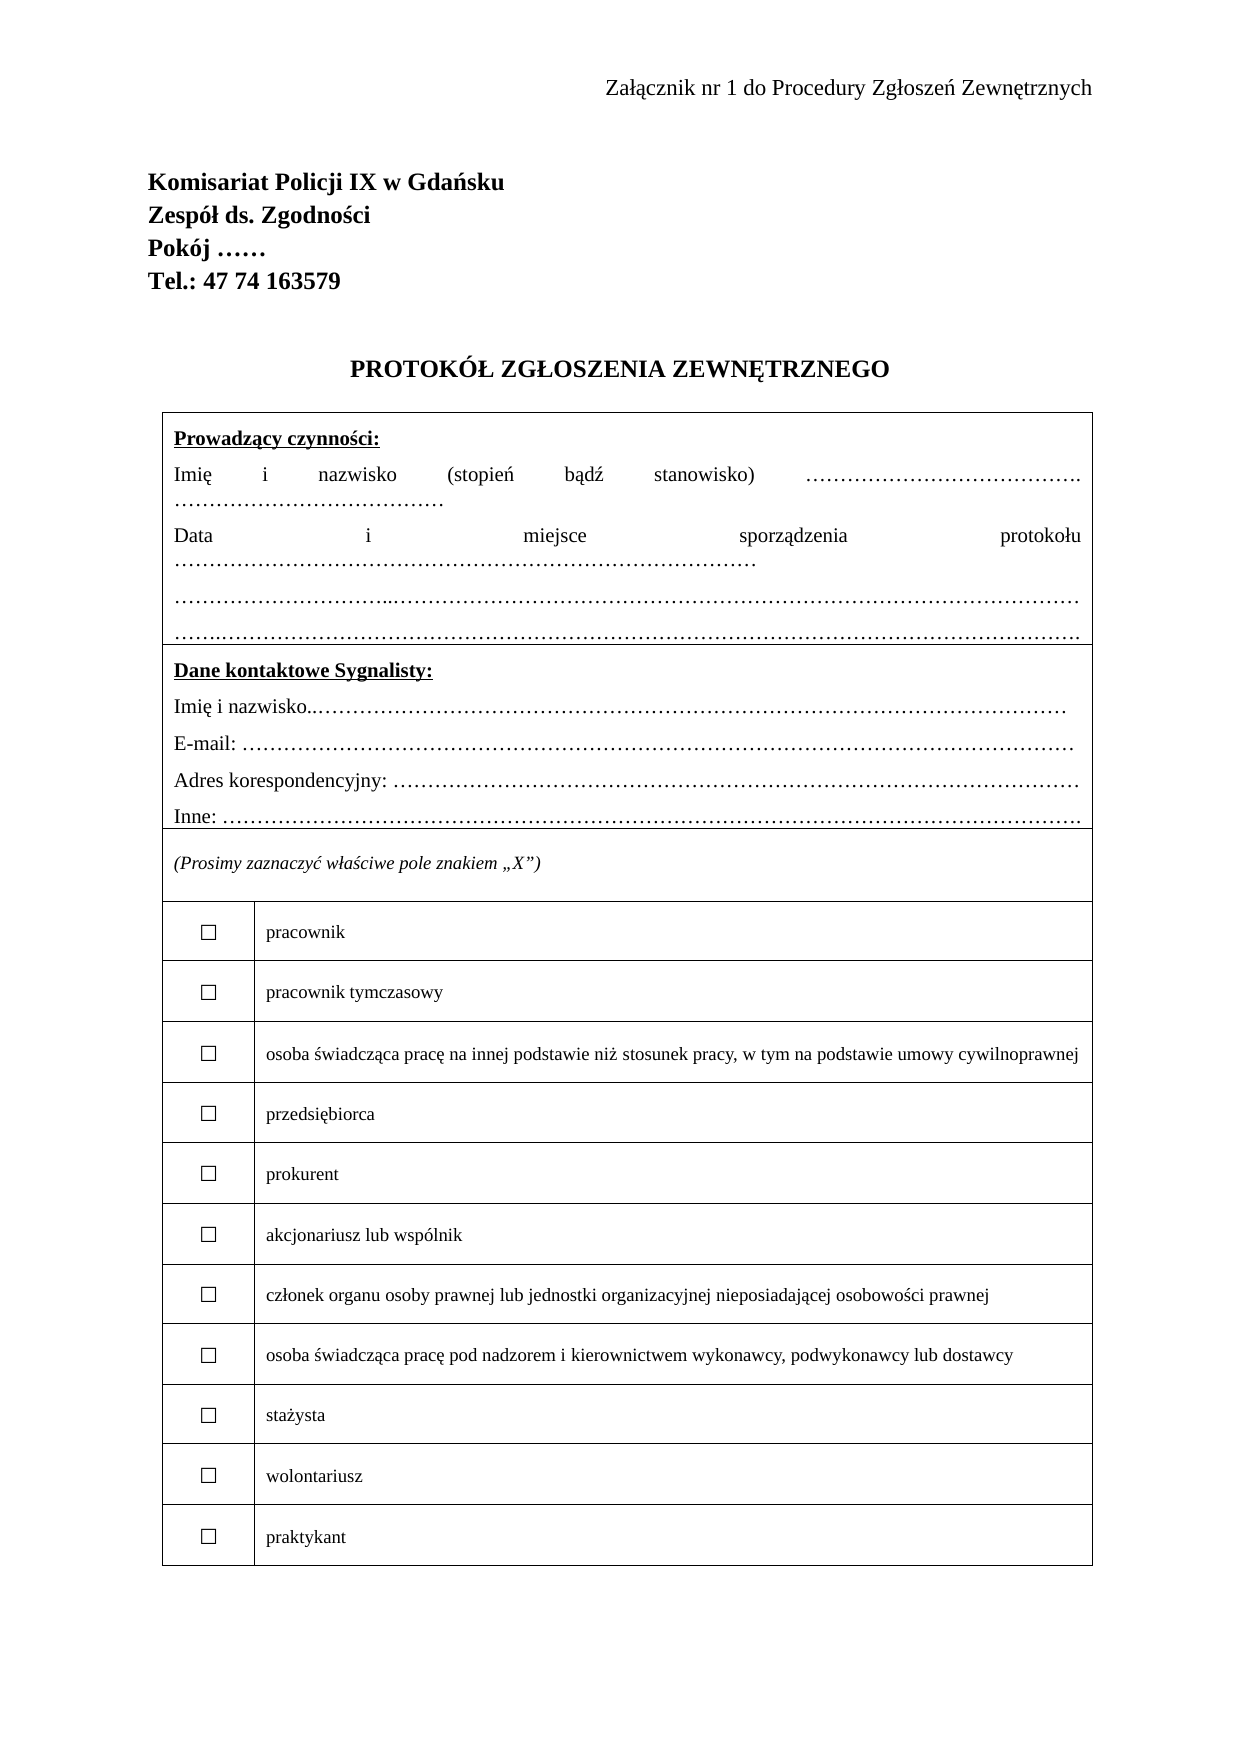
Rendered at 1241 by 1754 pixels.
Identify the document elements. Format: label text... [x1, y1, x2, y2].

text Pokój …… [148, 233, 1093, 262]
text Zespół ds. Zgodności [148, 200, 1093, 228]
table_cell prokurent [255, 1143, 1092, 1202]
table_cell ☐ [163, 1265, 254, 1323]
table_cell przedsiębiorca [255, 1083, 1092, 1142]
table_cell pracownik [255, 902, 1092, 960]
table_cell ☐ [163, 1324, 254, 1384]
table_cell ☐ [163, 1204, 254, 1263]
table_cell Dane kontaktowe Sygnalisty: Imię i nazwisko..……………………………………………………………………………………………… E-mail: ………………………………………………………………………………………………………… Adres korespondencyjny: ……………………………………………………………………………………… Inne: ……………………………………………………………………………………………………………. [163, 645, 1092, 828]
table_cell praktykant [255, 1505, 1092, 1565]
table_cell członek organu osoby prawnej lub jednostki organizacyjnej nieposiadającej osobowości prawnej [255, 1265, 1092, 1323]
table_header Prowadzący czynności: Imię i nazwisko (stopień bądź stanowisko) ………………………………….………………………………… Data i miejsce sporządzenia protokołu ………………………………………………………………………… …………………………..……………………………………………………………………………………… …….……………………………………………………………………………………………………………. [163, 413, 1092, 644]
table_cell ☐ [163, 1385, 254, 1443]
table_cell ☐ [163, 902, 254, 960]
text Komisariat Policji IX w Gdańsku [148, 167, 1093, 196]
table_cell stażysta [255, 1385, 1092, 1443]
table_cell osoba świadcząca pracę na innej podstawie niż stosunek pracy, w tym na podstawie umowy cywilnoprawnej [255, 1022, 1092, 1082]
table_cell ☐ [163, 1022, 254, 1082]
table_cell wolontariusz [255, 1444, 1092, 1504]
text PROTOKÓŁ ZGŁOSZENIA ZEWNĘTRZNEGO [148, 354, 1093, 383]
table_cell ☐ [163, 1444, 254, 1504]
table_cell (Prosimy zaznaczyć właściwe pole znakiem „X”) [163, 829, 1092, 901]
table_cell ☐ [163, 1083, 254, 1142]
table_cell ☐ [163, 961, 254, 1021]
table_cell ☐ [163, 1505, 254, 1565]
text Tel.: 47 74 163579 [148, 266, 1093, 294]
table_cell osoba świadcząca pracę pod nadzorem i kierownictwem wykonawcy, podwykonawcy lub dostawcy [255, 1324, 1092, 1384]
table_cell akcjonariusz lub wspólnik [255, 1204, 1092, 1263]
table_cell pracownik tymczasowy [255, 961, 1092, 1021]
table_cell ☐ [163, 1143, 254, 1202]
